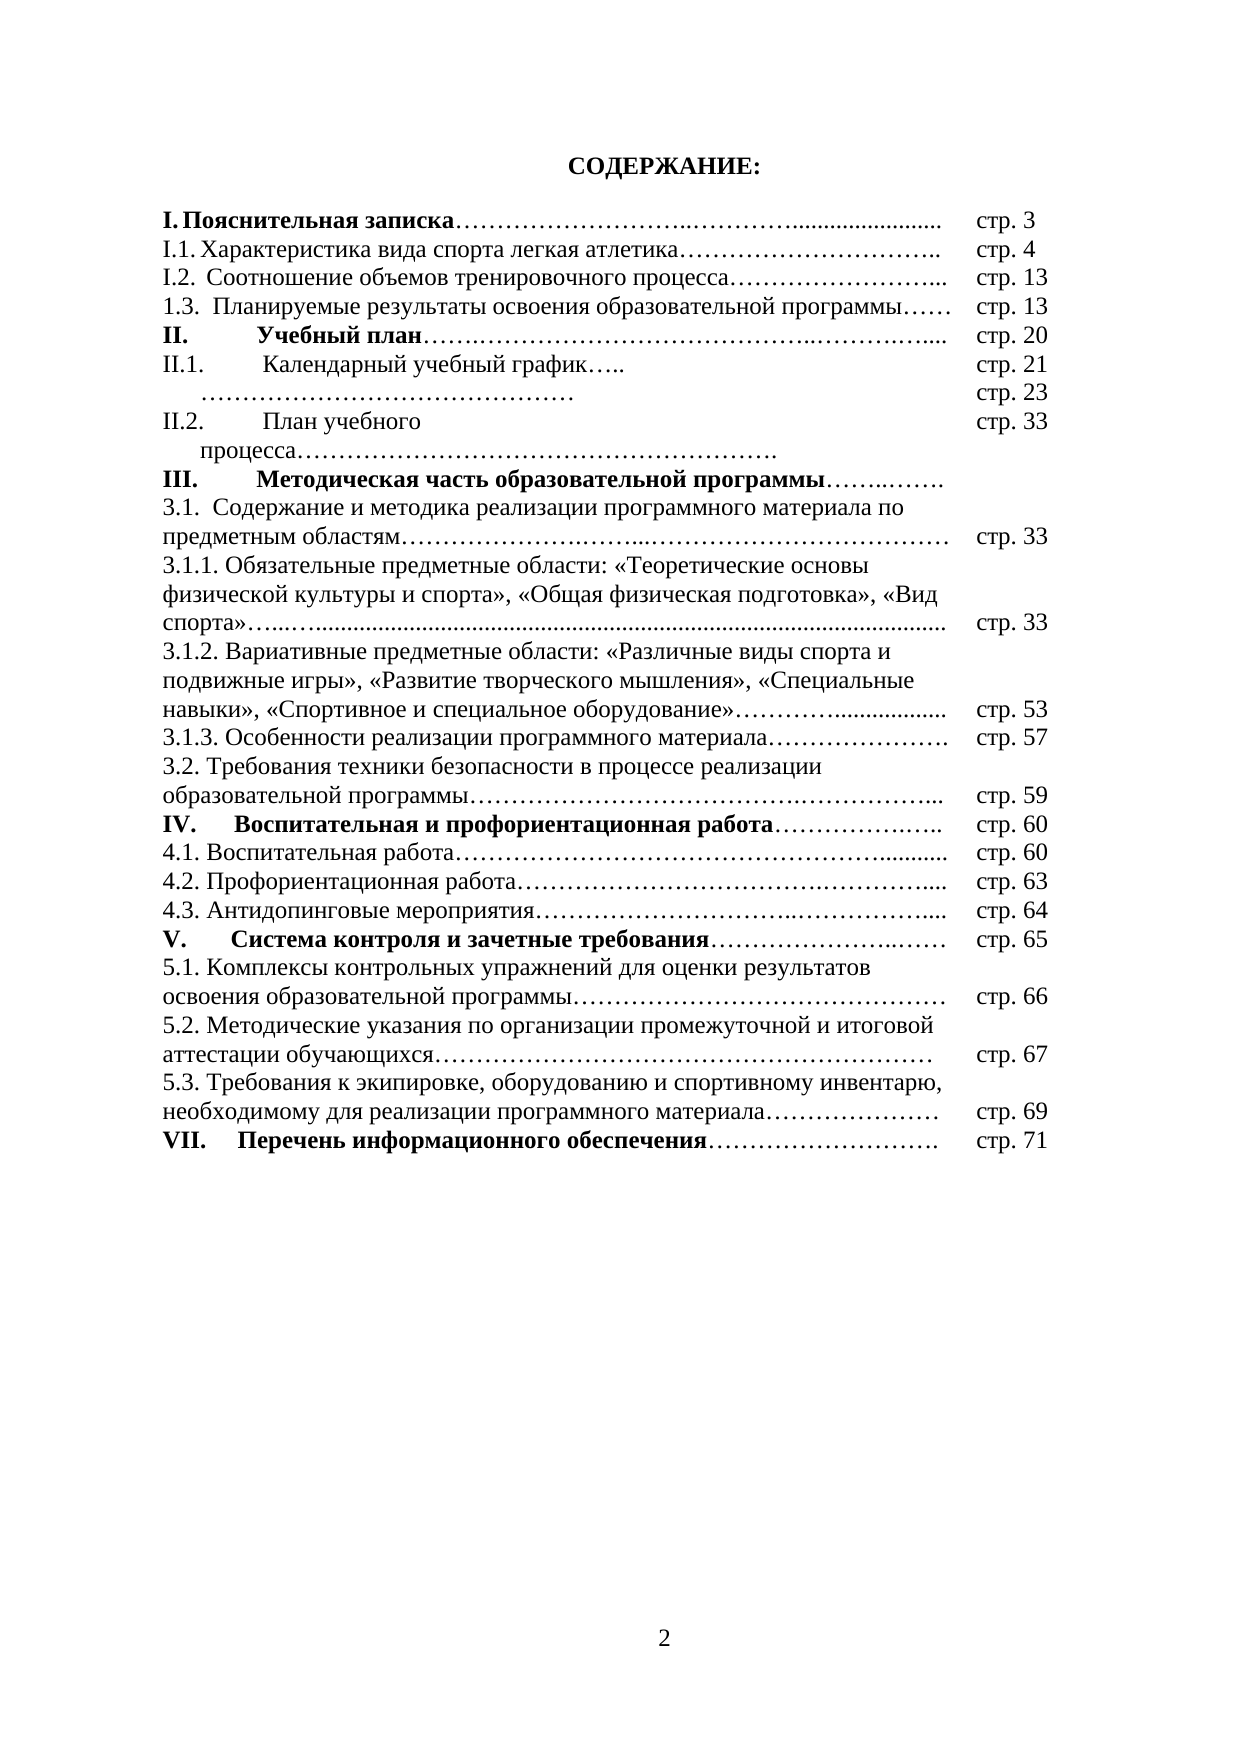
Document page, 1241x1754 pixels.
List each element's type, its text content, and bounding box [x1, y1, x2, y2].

table_cell стр. 33 [965, 493, 1123, 550]
table_cell 3.1. Содержание и методика реализации программного материала по предметным областям………………….……...……………………………… [97, 493, 965, 550]
table_cell Учебный план…….…………………………………..……….….... Календарный учебный график…..……………………………………… План учебного процесса…………………………………………………. Методическая часть образовательной программы……..……. [97, 320, 965, 492]
table_cell стр. 33 стр. 53 стр. 57 стр. 59 стр. 60 стр. 60 стр. 63 стр. 64 стр. 65 стр. 66 стр. 67 стр. 69 стр. 71 [965, 550, 1123, 1182]
table_cell 3.1.1. Обязательные предметные области: «Теоретические основы физической культуры и спорта», «Общая физическая подготовка», «Вид спорта»…...…..................................................................................................... 3.1.2. Вариативные предметные области: «Различные виды спорта и подвижные игры», «Развитие творческого мышления», «Специальные навыки», «Спортивное и специальное оборудование»………….................. 3.1.3. Особенности реализации программного материала…………………. 3.2. Требования техники безопасности в процессе реализации образовательной программы………………………………….……………... IV. Воспитательная и профориентационная работа…………….….. 4.1. Воспитательная работа……………………………………………........... 4.2. Профориентационная работа……………………………….………….... 4.3. Антидопинговые мероприятия…………………………..…………….... V. Система контроля и зачетные требования…………………..…… 5.1. Комплексы контрольных упражнений для оценки результатов освоения образовательной программы……………………………………… 5.2. Методические указания по организации промежуточной и итоговой аттестации обучающихся…………………………………………………… 5.3. Требования к экипировке, оборудованию и спортивному инвентарю, необходимому для реализации программного материала………………… VII. Перечень информационного обеспечения………………………. [97, 550, 965, 1182]
text СОДЕРЖАНИЕ: [177, 151, 1152, 180]
table_header стр. 3 стр. 4 стр. 13 стр. 13 [965, 205, 1123, 320]
table_cell стр. 20 стр. 21 стр. 23 стр. 33 [965, 320, 1123, 492]
table_header Пояснительная записка………………………..…………........................ Характеристика вида спорта легкая атлетика………………………….. Соотношение объемов тренировочного процесса……………………... 1.3. Планируемые результаты освоения образовательной программы…… [97, 205, 965, 320]
